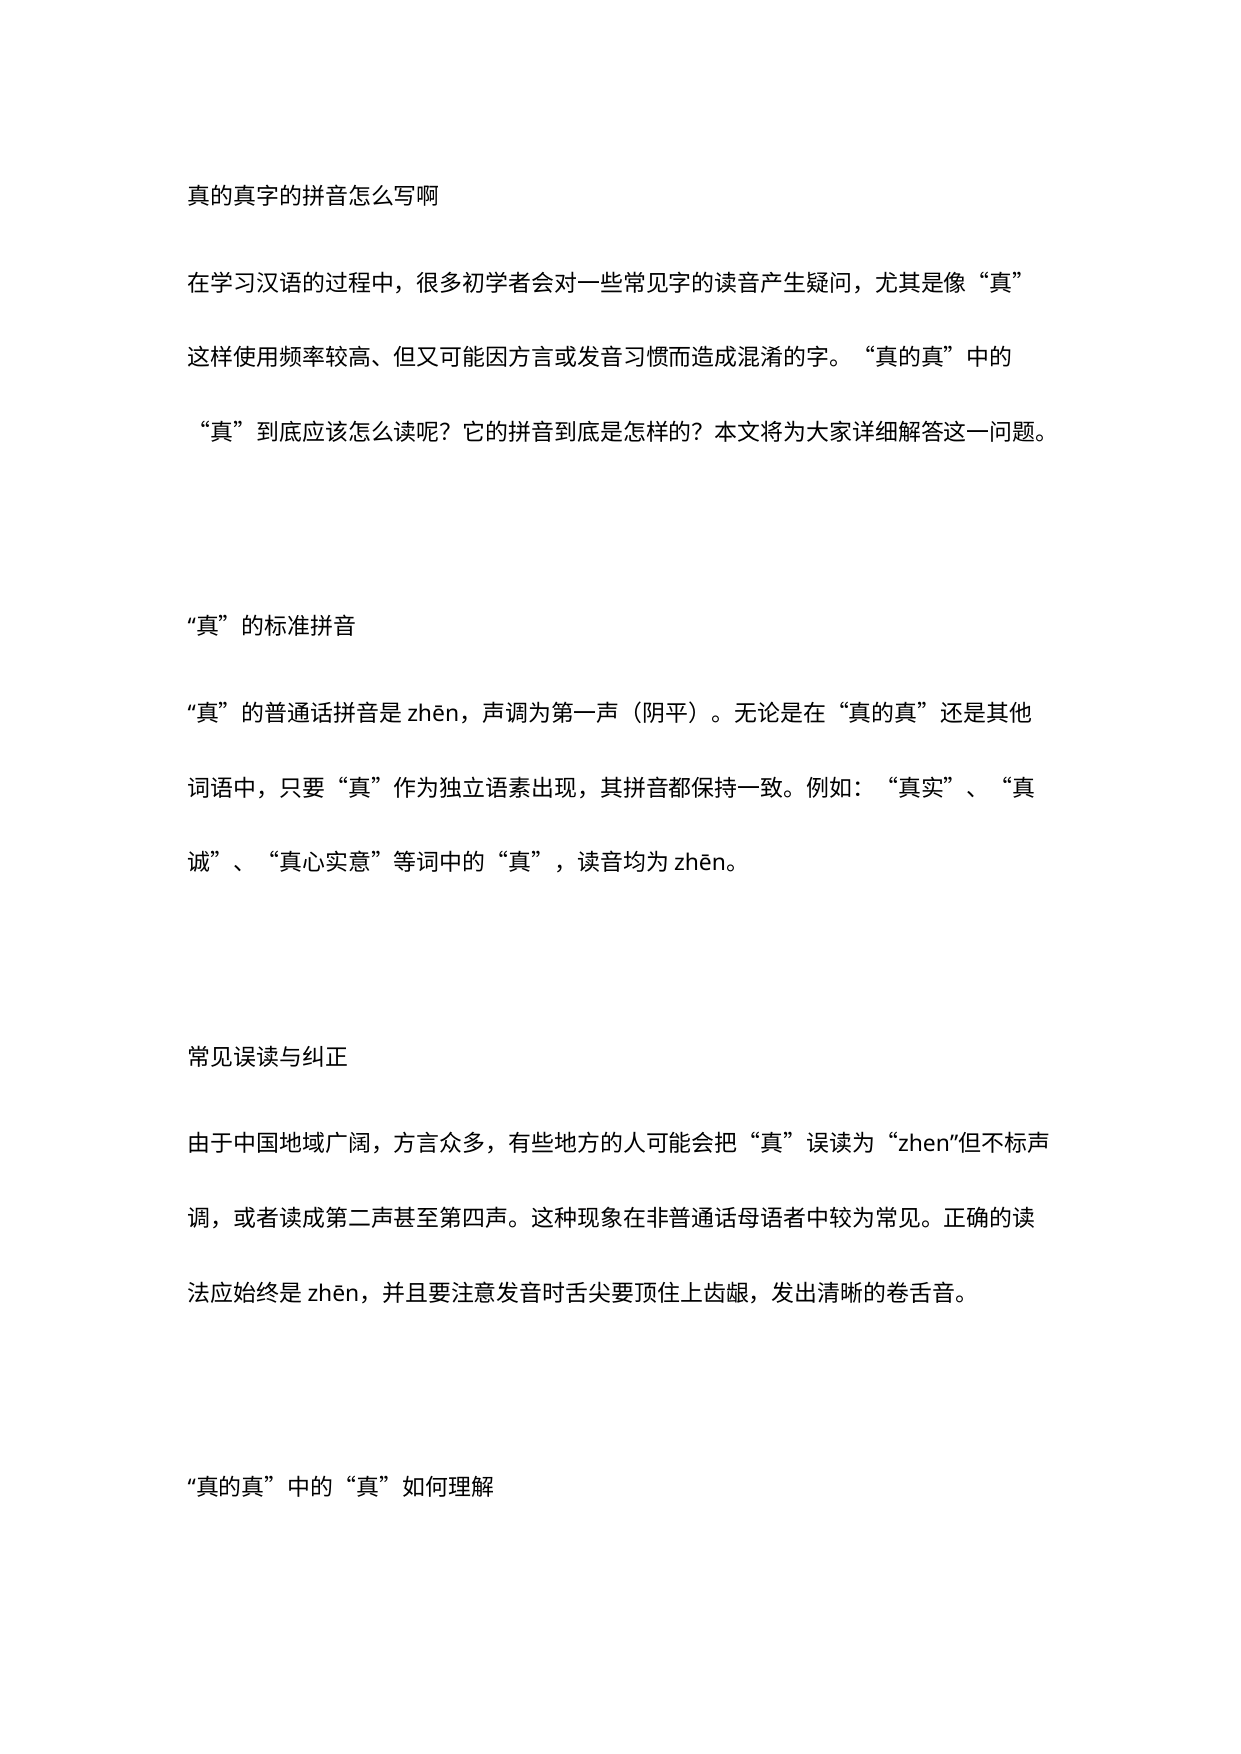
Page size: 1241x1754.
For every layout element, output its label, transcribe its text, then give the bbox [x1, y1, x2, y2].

text “真”的普通话拼音是 zhēn，声调为第一声（阴平）。无论是在“真的真”还是其他词语中，只要“真”作为独立语素出现，其拼音都保持一致。例如：“真实”、“真诚”、“真心实意”等词中的“真”，读音均为 zhēn。 [187, 679, 1053, 893]
text 常见误读与纠正 [187, 1023, 1053, 1088]
text 真的真字的拼音怎么写啊 [187, 162, 1053, 227]
text “真”的标准拼音 [187, 592, 1053, 657]
text 由于中国地域广阔，方言众多，有些地方的人可能会把“真”误读为“zhen”但不标声调，或者读成第二声甚至第四声。这种现象在非普通话母语者中较为常见。正确的读法应始终是 zhēn，并且要注意发音时舌尖要顶住上齿龈，发出清晰的卷舌音。 [187, 1109, 1053, 1323]
text 在学习汉语的过程中，很多初学者会对一些常见字的读音产生疑问，尤其是像“真”这样使用频率较高、但又可能因方言或发音习惯而造成混淆的字。“真的真”中的“真”到底应该怎么读呢？它的拼音到底是怎样的？本文将为大家详细解答这一问题。 [187, 248, 1053, 463]
text “真的真”中的“真”如何理解 [187, 1453, 1053, 1518]
